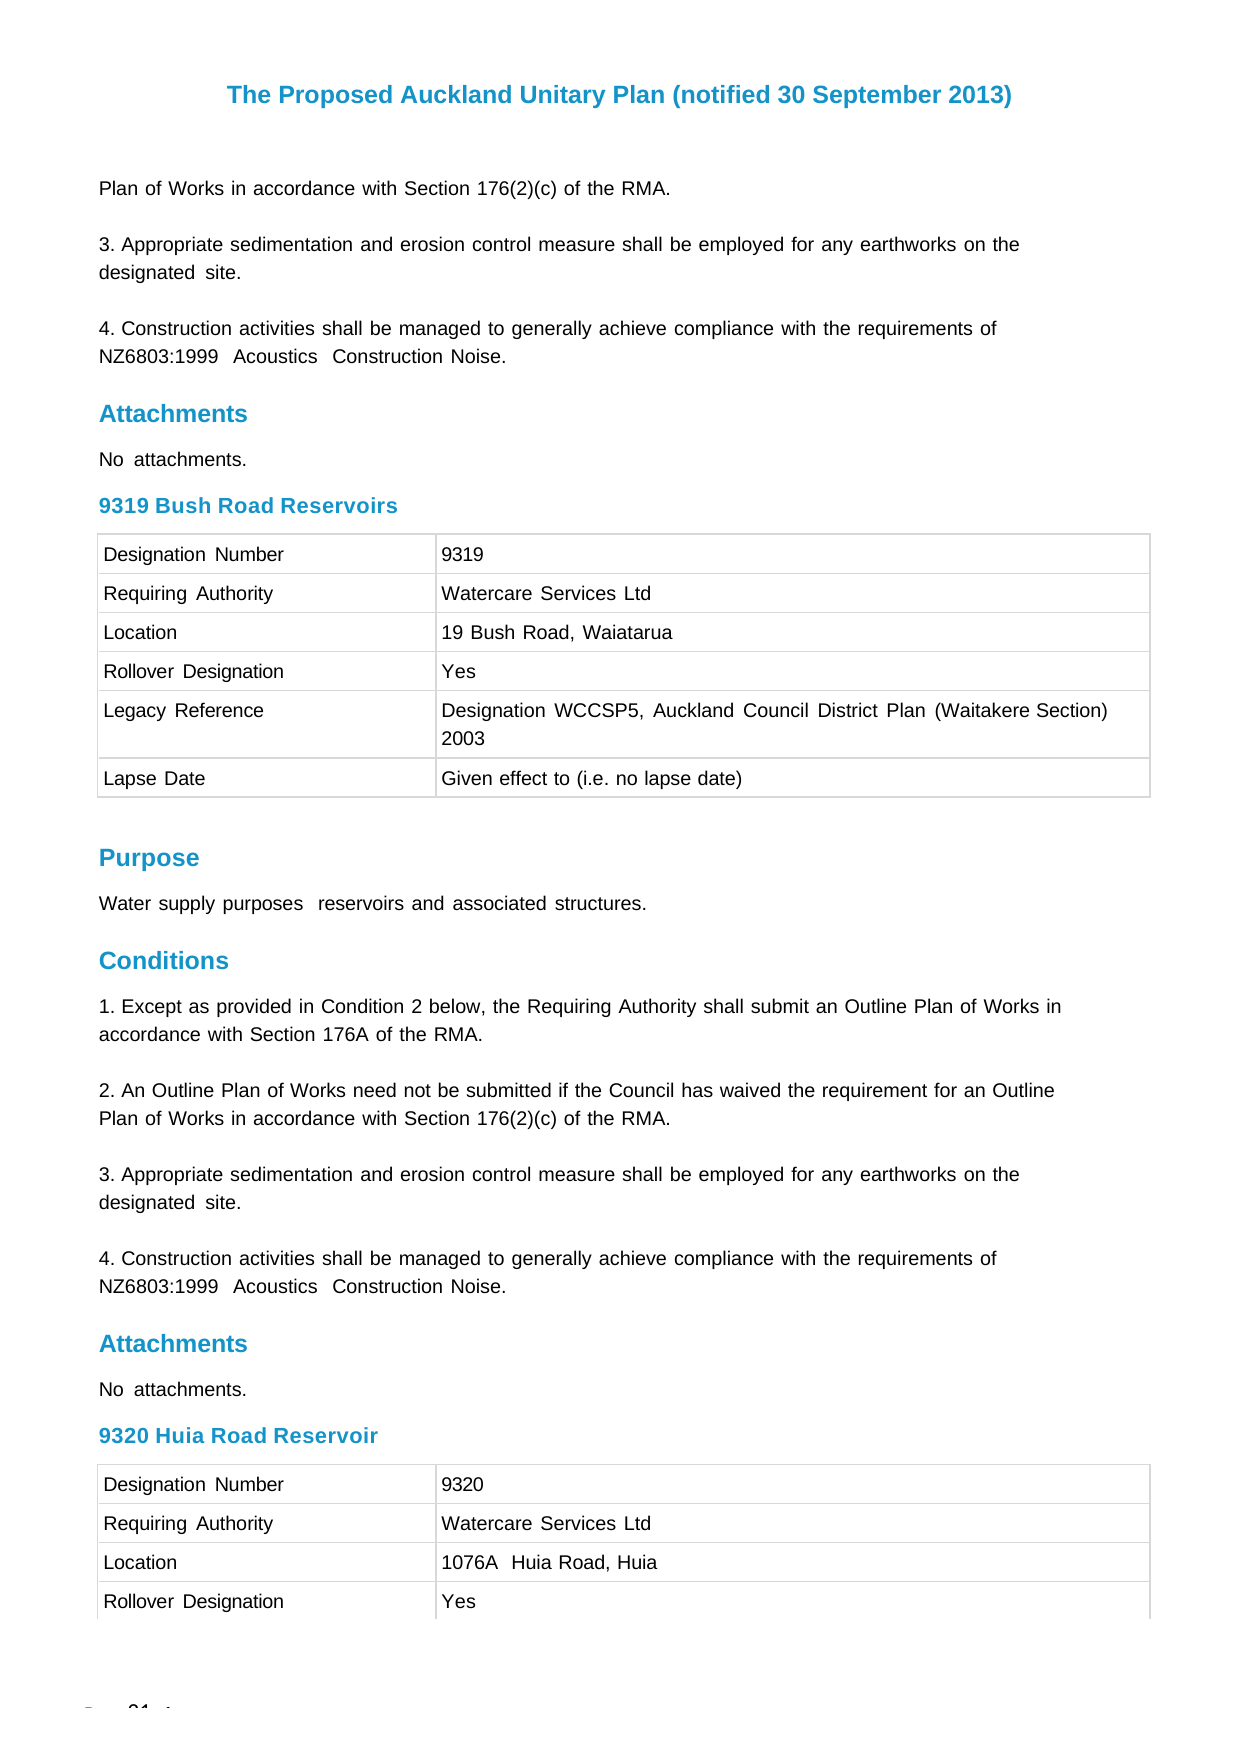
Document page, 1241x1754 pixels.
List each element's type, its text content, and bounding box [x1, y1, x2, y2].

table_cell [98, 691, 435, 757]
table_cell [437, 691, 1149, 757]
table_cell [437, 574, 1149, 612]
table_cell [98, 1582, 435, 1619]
subtitle Attachments [98, 399, 1117, 428]
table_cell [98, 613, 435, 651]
subtitle Attachments [98, 1329, 1117, 1358]
list Construction activities shall be managed to generally achieve compliance with the requirements of NZ6803:1999 ­ Acoustics ­ Construction Noise. [98, 1247, 1002, 1297]
list Construction activities shall be managed to generally achieve compliance with the requirements of NZ6803:1999 ­ Acoustics ­ Construction Noise. [98, 317, 1002, 367]
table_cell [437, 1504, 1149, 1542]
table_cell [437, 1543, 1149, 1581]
list An Outline Plan of Works need not be submitted if the Council has waived the requirement for an Outline Plan of Works in accordance with Section 176(2)(c) of the RMA. [98, 1079, 1062, 1129]
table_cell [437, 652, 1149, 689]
text Water supply purposes ­ reservoirs and associated structures. [98, 891, 1117, 914]
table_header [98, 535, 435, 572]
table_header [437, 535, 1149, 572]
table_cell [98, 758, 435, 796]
subtitle 9320 Huia Road Reservoir [98, 1423, 1117, 1448]
list Appropriate sedimentation and erosion control measure shall be employed for any earthworks on the designated site. [98, 233, 1026, 283]
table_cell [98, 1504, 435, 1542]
list Appropriate sedimentation and erosion control measure shall be employed for any earthworks on the designated site. [98, 1163, 1026, 1213]
text Purpose [98, 843, 1117, 872]
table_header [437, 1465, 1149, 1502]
text No attachments. [98, 1378, 1117, 1401]
subtitle 9319 Bush Road Reservoirs [98, 493, 1117, 518]
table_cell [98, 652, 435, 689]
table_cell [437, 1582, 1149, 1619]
list Except as provided in Condition 2 below, the Requiring Authority shall submit an Outline Plan of Works in accordance with Section 176A of the RMA. [98, 994, 1071, 1045]
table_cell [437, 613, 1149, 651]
text Plan of Works in accordance with Section 176(2)(c) of the RMA. [98, 176, 1117, 199]
subtitle Conditions [98, 946, 1117, 975]
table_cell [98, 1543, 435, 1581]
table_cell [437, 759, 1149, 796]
text No attachments. [98, 448, 1117, 470]
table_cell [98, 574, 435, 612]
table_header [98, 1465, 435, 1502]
